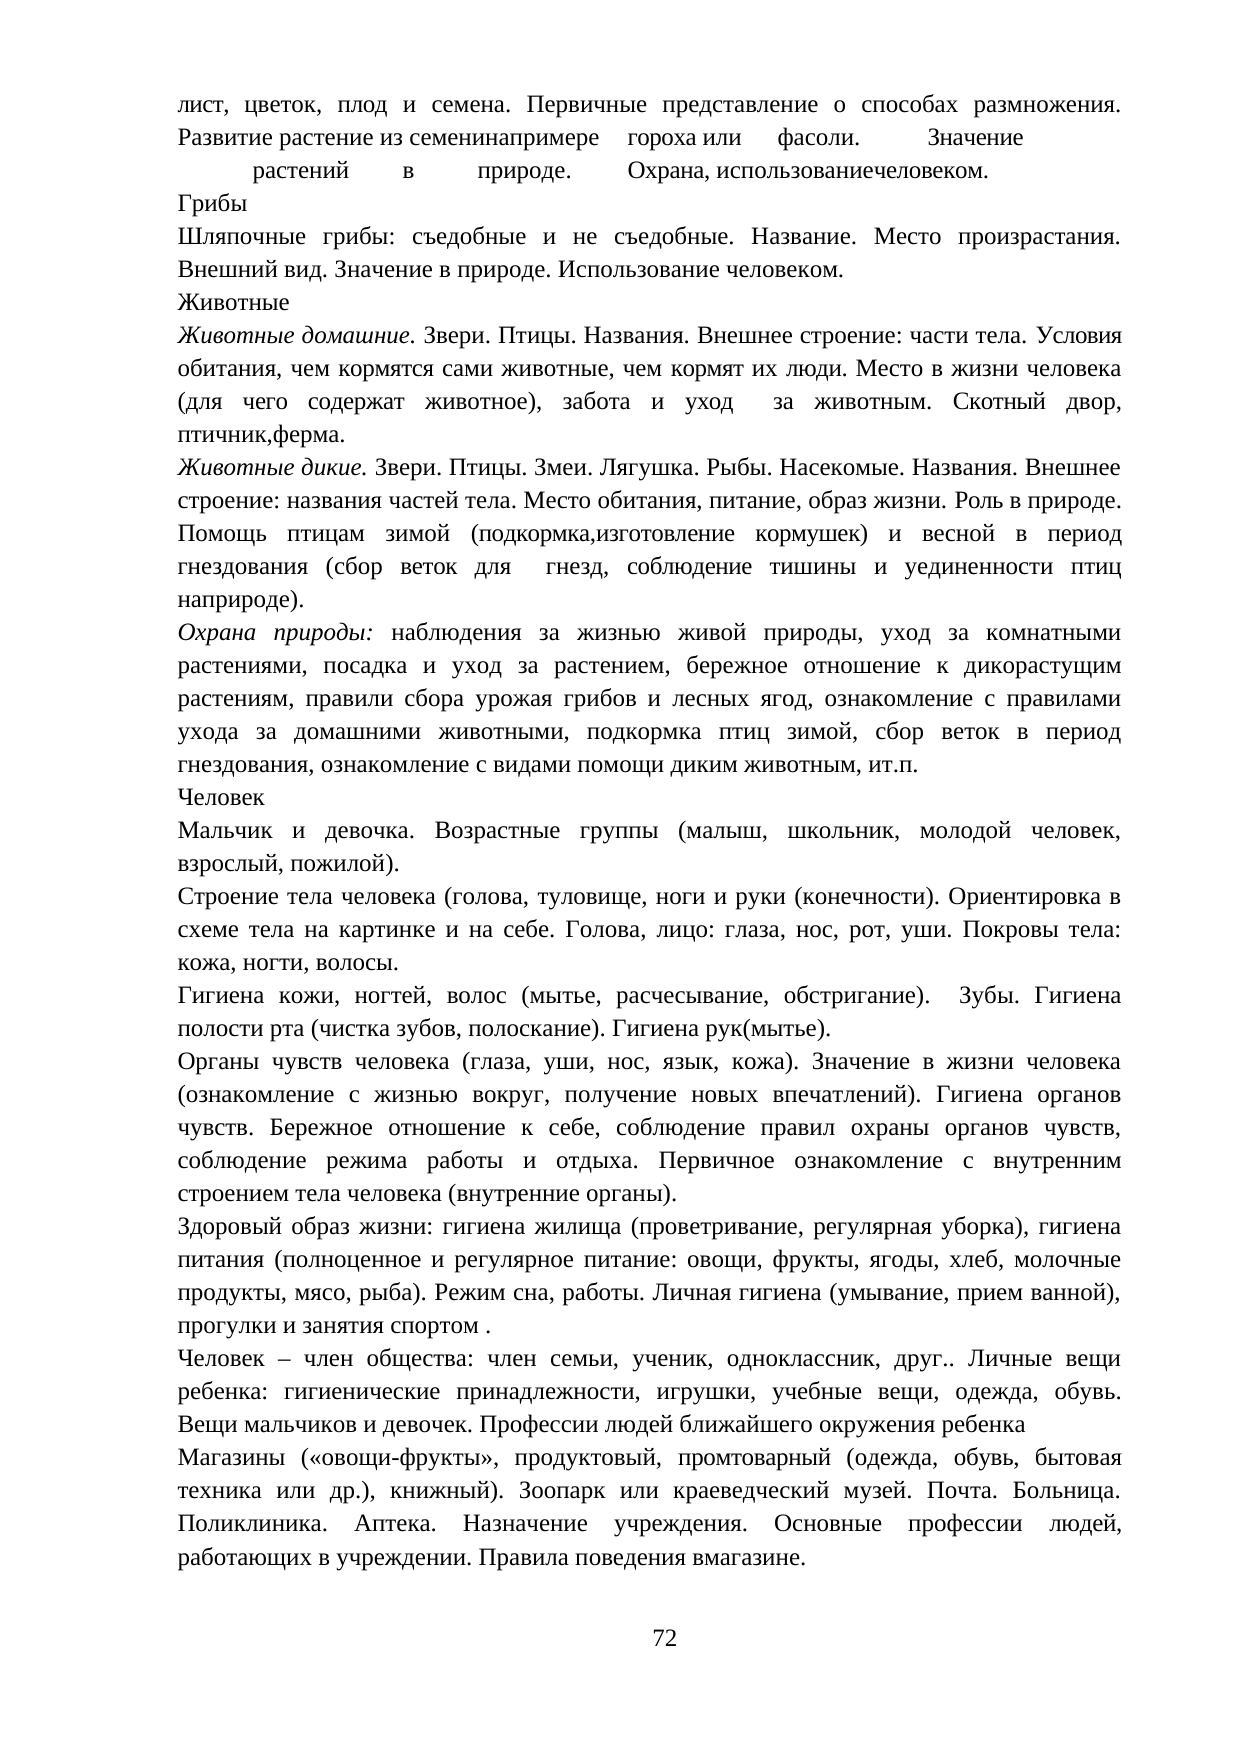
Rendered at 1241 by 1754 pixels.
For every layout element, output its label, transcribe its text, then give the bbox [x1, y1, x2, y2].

text Животные [177, 287, 1122, 316]
text Человек [177, 782, 1122, 811]
text Магазины («овощи-фрукты», продуктовый, промтоварный (одежда, обувь, бытовая техника или др.), книжный). Зоопарк или краеведческий музей. Почта. Больница. Поликлиника. Аптека. Назначение учреждения. Основные профессии людей, работающих в учреждении. Правила поведения вмагазине. [177, 1442, 1122, 1570]
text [177, 89, 1122, 183]
text Человек – член общества: член семьи, ученик, одноклассник, друг.. Личные вещи ребенка: гигиенические принадлежности, игрушки, учебные вещи, одежда, обувь. Вещи мальчиков и девочек. Профессии людей ближайшего окружения ребенка [177, 1343, 1122, 1438]
text Гигиена кожи, ногтей, волос (мытье, расчесывание, обстригание). Зубы. Гигиена полости рта (чистка зубов, полоскание). Гигиена рук(мытье). [177, 980, 1122, 1042]
text Шляпочные грибы: съедобные и не съедобные. Название. Место произрастания. Внешний вид. Значение в природе. Использование человеком. [177, 221, 1122, 282]
text Мальчик и девочка. Возрастные группы (малыш, школьник, молодой человек, взрослый, пожилой). [177, 815, 1122, 877]
text Животные домашние. Звери. Птицы. Названия. Внешнее строение: части тела. Условия обитания, чем кормятся сами животные, чем кормят их люди. Место в жизни человека (для чего содержат животное), забота и уход за животным. Скотный двор, птичник,ферма. [177, 320, 1122, 448]
text Грибы [177, 188, 1122, 216]
text Органы чувств человека (глаза, уши, нос, язык, кожа). Значение в жизни человека (ознакомление с жизнью вокруг, получение новых впечатлений). Гигиена органов чувств. Бережное отношение к себе, соблюдение правил охраны органов чувств, соблюдение режима работы и отдыха. Первичное ознакомление с внутренним строением тела человека (внутренние органы). [177, 1046, 1122, 1207]
text Животные дикие. Звери. Птицы. Змеи. Лягушка. Рыбы. Насекомые. Названия. Внешнее строение: названия частей тела. Место обитания, питание, образ жизни. Роль в природе. Помощь птицам зимой (подкормка,изготовление кормушек) и весной в период гнездования (сбор веток для гнезд, соблюдение тишины и уединенности птиц наприроде). [177, 452, 1122, 613]
text Здоровый образ жизни: гигиена жилища (проветривание, регулярная уборка), гигиена питания (полноценное и регулярное питание: овощи, фрукты, ягоды, хлеб, молочные продукты, мясо, рыба). Режим сна, работы. Личная гигиена (умывание, прием ванной), прогулки и занятия спортом . [177, 1211, 1122, 1339]
text Охрана природы: наблюдения за жизнью живой природы, уход за комнатными растениями, посадка и уход за растением, бережное отношение к дикорастущим растениям, правили сбора урожая грибов и лесных ягод, ознакомление с правилами ухода за домашними животными, подкормка птиц зимой, сбор веток в период гнездования, ознакомление с видами помощи диким животным, ит.п. [177, 617, 1122, 778]
text Строение тела человека (голова, туловище, ноги и руки (конечности). Ориентировка в схеме тела на картинке и на себе. Голова, лицо: глаза, нос, рот, уши. Покровы тела: кожа, ногти, волосы. [177, 881, 1122, 976]
